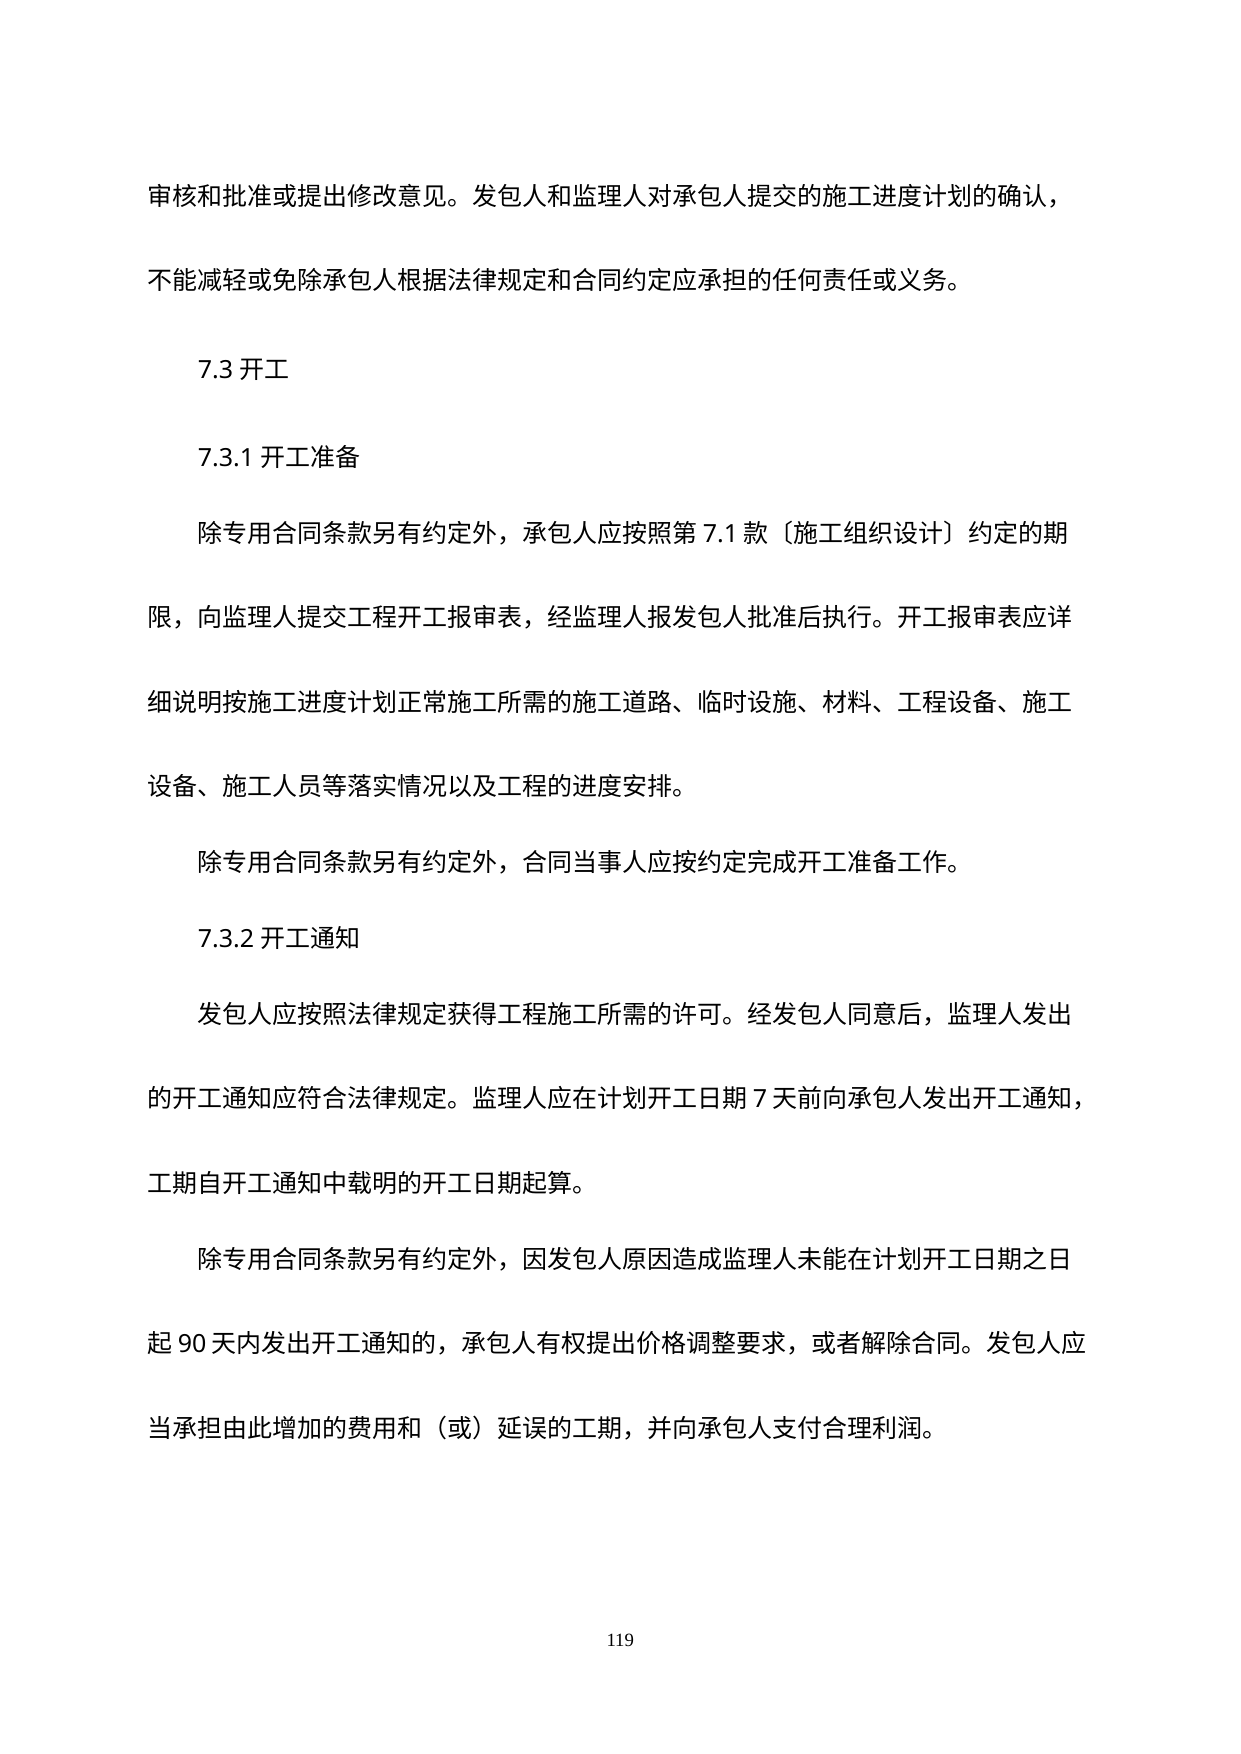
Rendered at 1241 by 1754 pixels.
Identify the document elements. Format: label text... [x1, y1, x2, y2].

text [148, 162, 1093, 311]
text 除专用合同条款另有约定外，合同当事人应按约定完成开工准备工作。 [148, 828, 1093, 893]
text 除专用合同条款另有约定外，因发包人原因造成监理人未能在计划开工日期之日起90天内发出开工通知的，承包人有权提出价格调整要求，或者解除合同。发包人应当承担由此增加的费用和（或）延误的工期，并向承包人支付合理利润。 [148, 1225, 1093, 1459]
text 7.3.1 开工准备 [148, 423, 1093, 488]
text 发包人应按照法律规定获得工程施工所需的许可。经发包人同意后，监理人发出的开工通知应符合法律规定。监理人应在计划开工日期7天前向承包人发出开工通知，工期自开工通知中载明的开工日期起算。 [148, 980, 1093, 1214]
text 除专用合同条款另有约定外，承包人应按照第7.1款〔施工组织设计〕约定的期限，向监理人提交工程开工报审表，经监理人报发包人批准后执行。开工报审表应详细说明按施工进度计划正常施工所需的施工道路、临时设施、材料、工程设备、施工设备、施工人员等落实情况以及工程的进度安排。 [148, 499, 1093, 817]
text 7.3.2 开工通知 [148, 904, 1093, 969]
subtitle 7.3 开工 [148, 335, 1093, 400]
